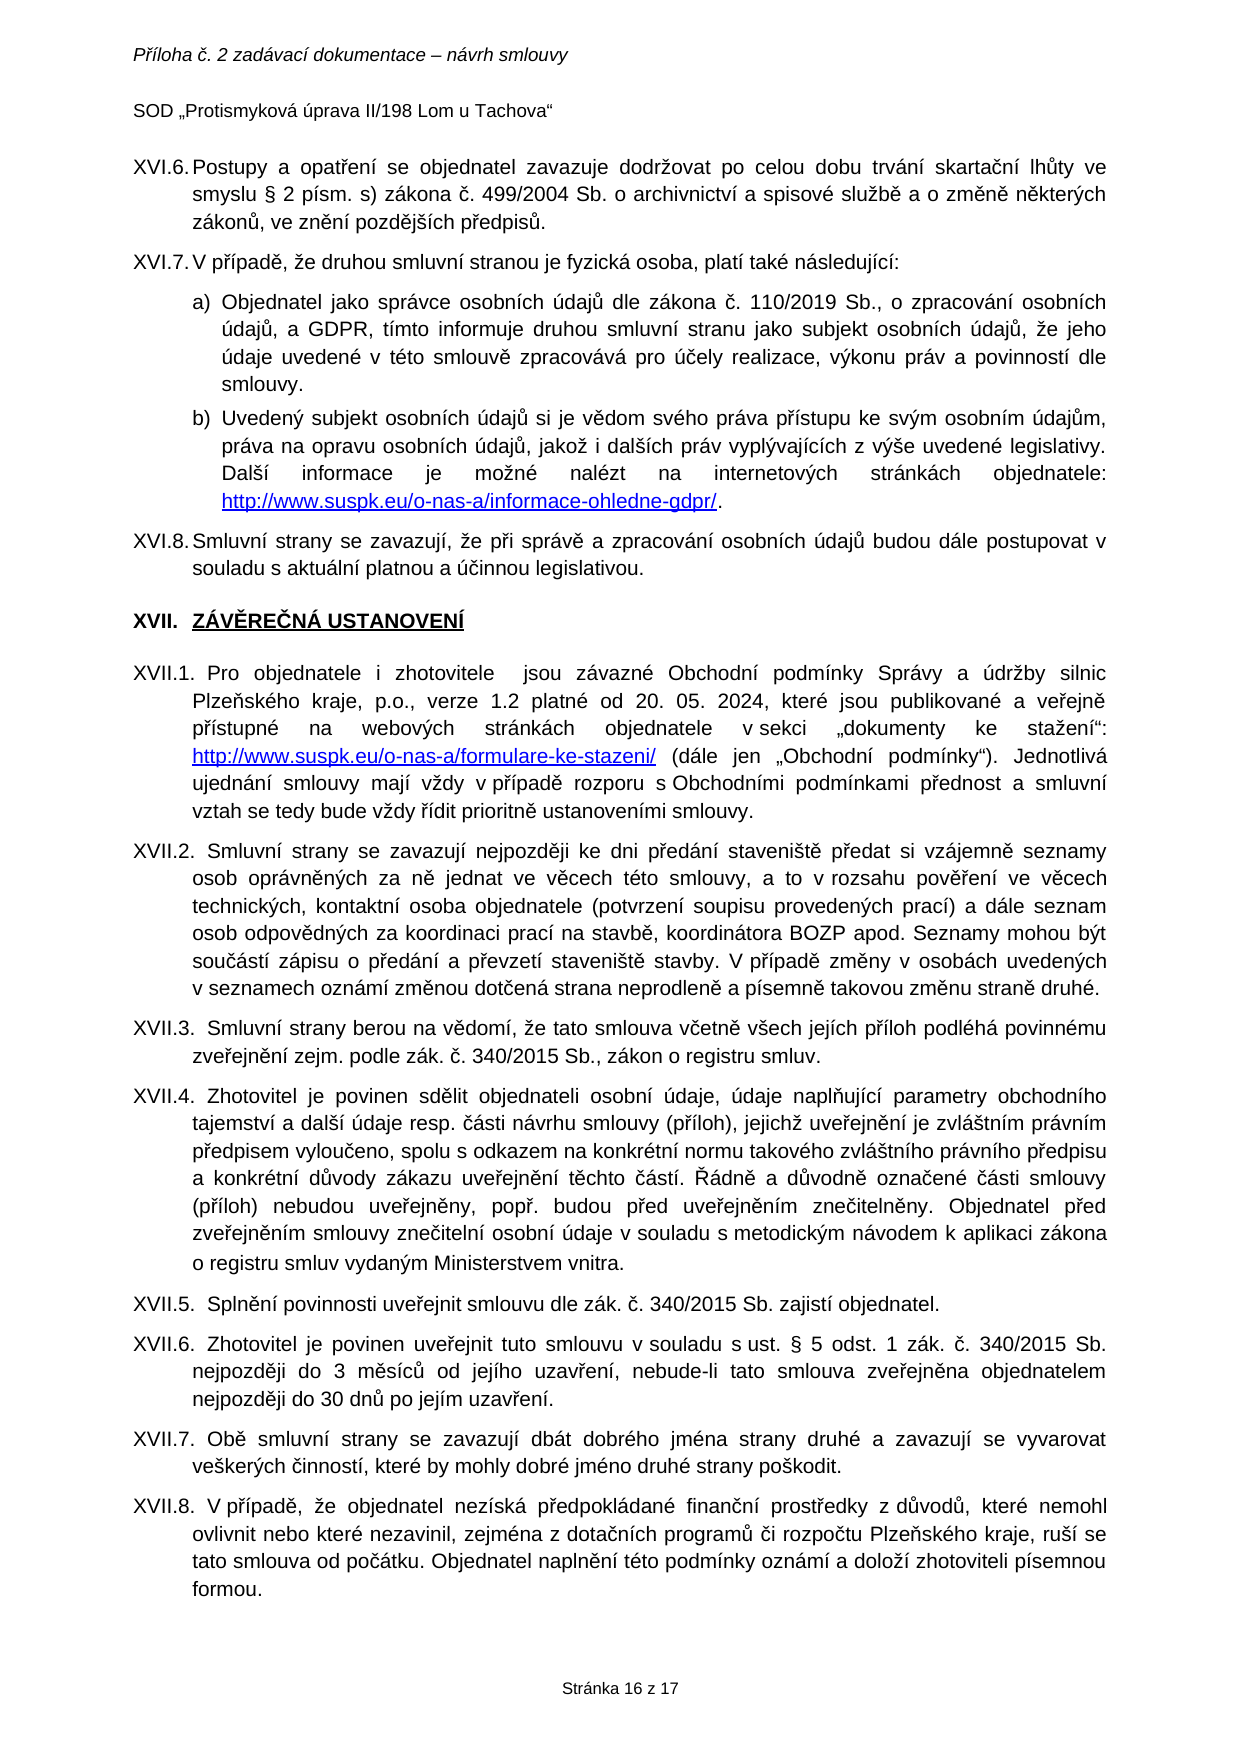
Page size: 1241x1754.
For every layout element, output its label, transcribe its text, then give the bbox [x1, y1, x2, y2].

list ZÁVĚREČNÁ USTANOVENÍ [133, 608, 1107, 632]
list Splnění povinnosti uveřejnit smlouvu dle zák. č. 340/2015 Sb. zajistí objednatel. [133, 1291, 1107, 1315]
list Zhotovitel je povinen uveřejnit tuto smlouvu v souladu s ust. § 5 odst. 1 zák. č. 340/2015 Sb. nejpozději do 3 měsíců od jejího uzavření, nebude-li tato smlouva zveřejněna objednatelem nejpozději do 30 dnů po jejím uzavření. [133, 1331, 1107, 1410]
list Smluvní strany berou na vědomí, že tato smlouva včetně všech jejích příloh podléhá povinnému zveřejnění zejm. podle zák. č. 340/2015 Sb., zákon o registru smluv. [133, 1016, 1107, 1067]
list Obě smluvní strany se zavazují dbát dobrého jména strany druhé a zavazují se vyvarovat veškerých činností, které by mohly dobré jméno druhé strany poškodit. [133, 1426, 1107, 1478]
list V případě, že objednatel nezíská předpokládané finanční prostředky z důvodů, které nemohl ovlivnit nebo které nezavinil, zejména z dotačních programů či rozpočtu Plzeňského kraje, ruší se tato smlouva od počátku. Objednatel naplnění této podmínky oznámí a doloží zhotoviteli písemnou formou. [133, 1494, 1107, 1600]
list Smluvní strany se zavazují nejpozději ke dni předání staveniště předat si vzájemně seznamy osob oprávněných za ně jednat ve věcech této smlouvy, a to v rozsahu pověření ve věcech technických, kontaktní osoba objednatele (potvrzení soupisu provedených prací) a dále seznam osob odpovědných za koordinaci prací na stavbě, koordinátora BOZP apod. Seznamy mohou být součástí zápisu o předání a převzetí staveniště stavby. V případě změny v osobách uvedených v seznamech oznámí změnou dotčená strana neprodleně a písemně takovou změnu straně druhé. [133, 838, 1107, 1000]
list V případě, že druhou smluvní stranou je fyzická osoba, platí také následující: [133, 250, 1107, 274]
list Zhotovitel je povinen sdělit objednateli osobní údaje, údaje naplňující parametry obchodního tajemství a další údaje resp. části návrhu smlouvy (příloh), jejichž uveřejnění je zvláštním právním předpisem vyloučeno, spolu s odkazem na konkrétní normu takového zvláštního právního předpisu a konkrétní důvody zákazu uveřejnění těchto částí. Řádně a důvodně označené části smlouvy (příloh) nebudou uveřejněny, popř. budou před uveřejněním znečitelněny. Objednatel před zveřejněním smlouvy znečitelní osobní údaje v souladu s metodickým návodem k aplikaci zákona o registru smluv vydaným Ministerstvem vnitra. [133, 1083, 1107, 1275]
list Objednatel jako správce osobních údajů dle zákona č. 110/2019 Sb., o zpracování osobních údajů, a GDPR, tímto informuje druhou smluvní stranu jako subjekt osobních údajů, že jeho údaje uvedené v této smlouvě zpracovává pro účely realizace, výkonu práv a povinností dle smlouvy. [192, 290, 1107, 396]
list Uvedený subjekt osobních údajů si je vědom svého práva přístupu ke svým osobním údajům, práva na opravu osobních údajů, jakož i dalších práv vyplývajících z výše uvedené legislativy. Další informace je možné nalézt na internetových stránkách objednatele: http://www.suspk.eu/o-nas-a/informace-ohledne-gdpr/. [192, 406, 1107, 512]
list Smluvní strany se zavazují, že při správě a zpracování osobních údajů budou dále postupovat v souladu s aktuální platnou a účinnou legislativou. [133, 528, 1107, 580]
list Postupy a opatření se objednatel zavazuje dodržovat po celou dobu trvání skartační lhůty ve smyslu § 2 písm. s) zákona č. 499/2004 Sb. o archivnictví a spisové službě a o změně některých zákonů, ve znění pozdějších předpisů. [133, 155, 1107, 234]
list Pro objednatele i zhotovitele jsou závazné Obchodní podmínky Správy a údržby silnic Plzeňského kraje, p.o., verze 1.2 platné od 20. 05. 2024, které jsou publikované a veřejně přístupné na webových stránkách objednatele v sekci „dokumenty ke stažení“: http://www.suspk.eu/o-nas-a/formulare-ke-stazeni/ (dále jen „Obchodní podmínky“). Jednotlivá ujednání smlouvy mají vždy v případě rozporu s Obchodními podmínkami přednost a smluvní vztah se tedy bude vždy řídit prioritně ustanoveními smlouvy. [133, 661, 1107, 822]
